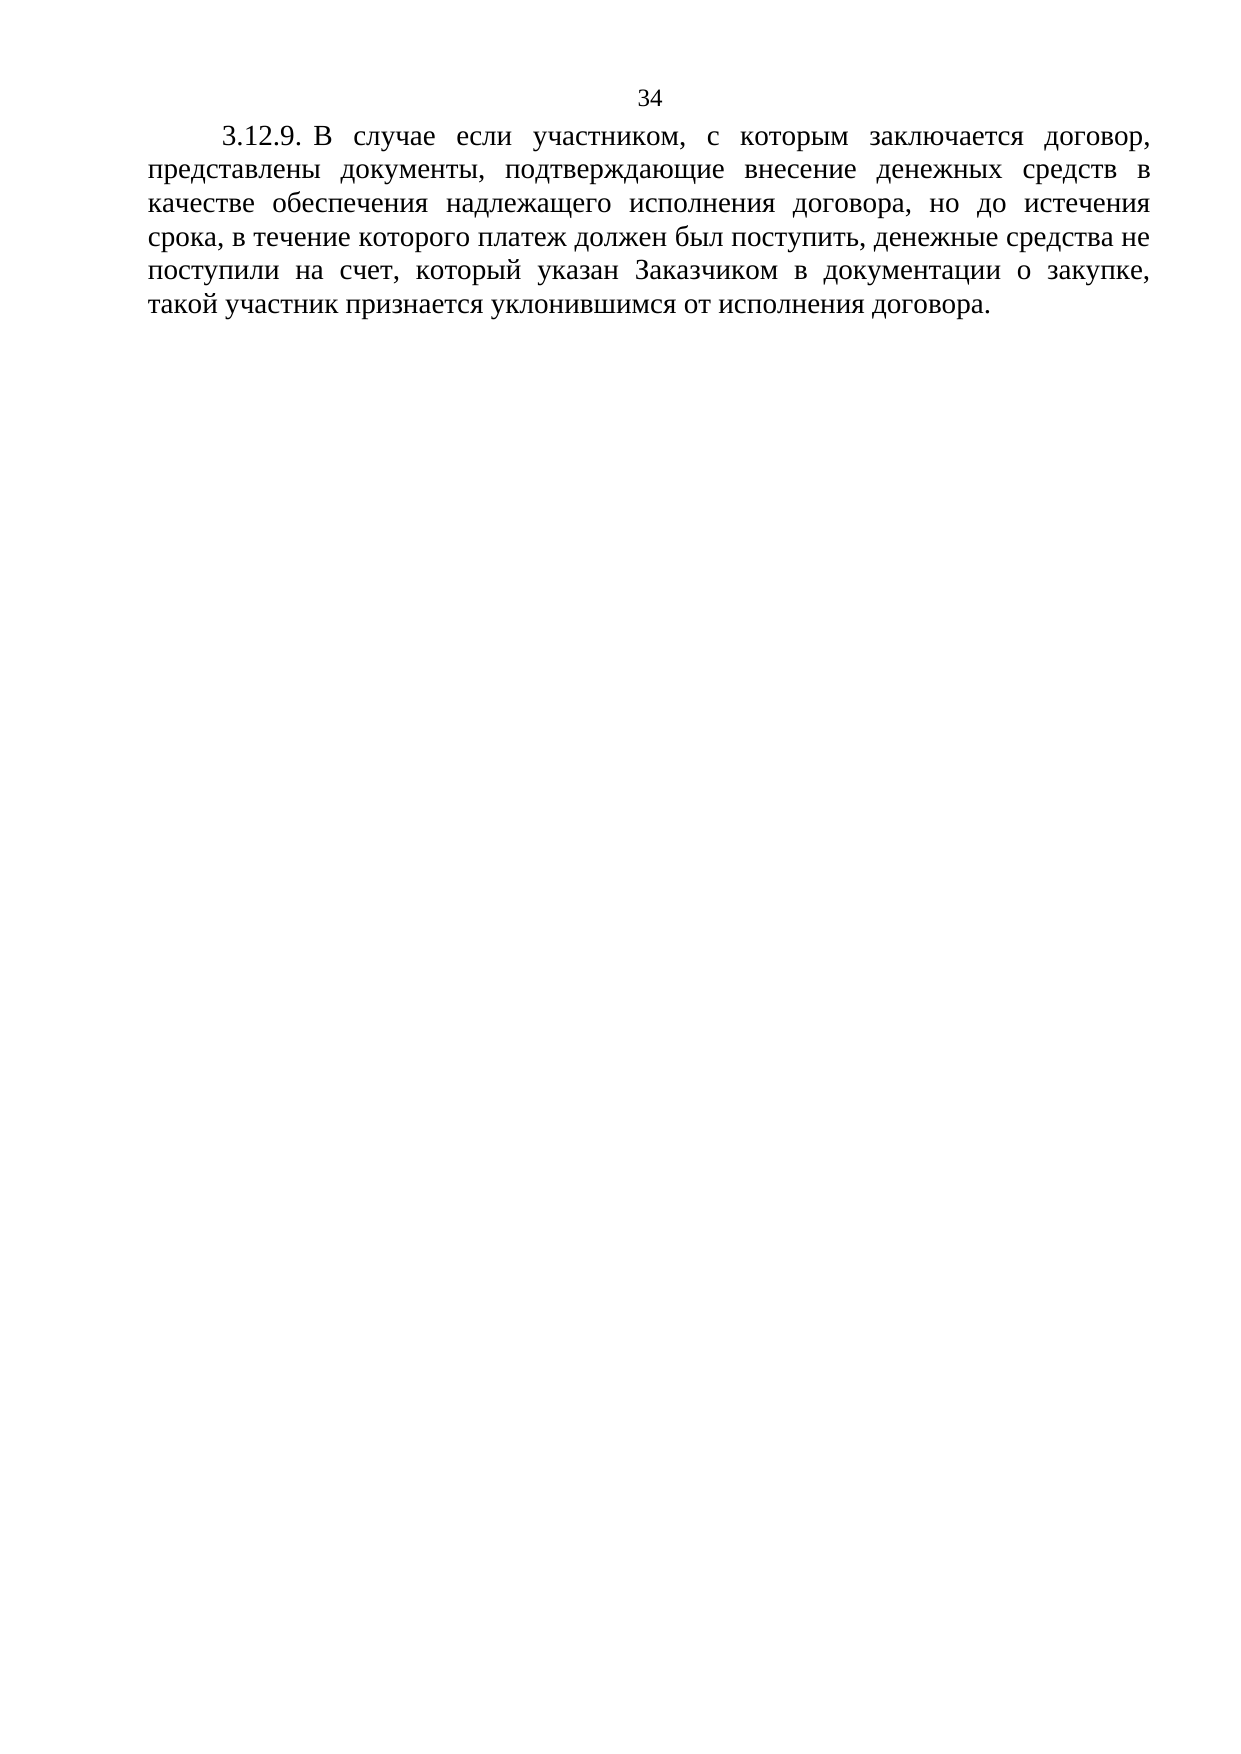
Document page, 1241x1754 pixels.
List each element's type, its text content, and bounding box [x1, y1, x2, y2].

list В случае если участником, с которым заключается договор, представлены документы, подтверждающие внесение денежных средств в качестве обеспечения надлежащего исполнения договора, но до истечения срока, в течение которого платеж должен был поступить, денежные средства не поступили на счет, который указан Заказчиком в документации о закупке, такой участник признается уклонившимся от исполнения договора. [148, 118, 1152, 319]
